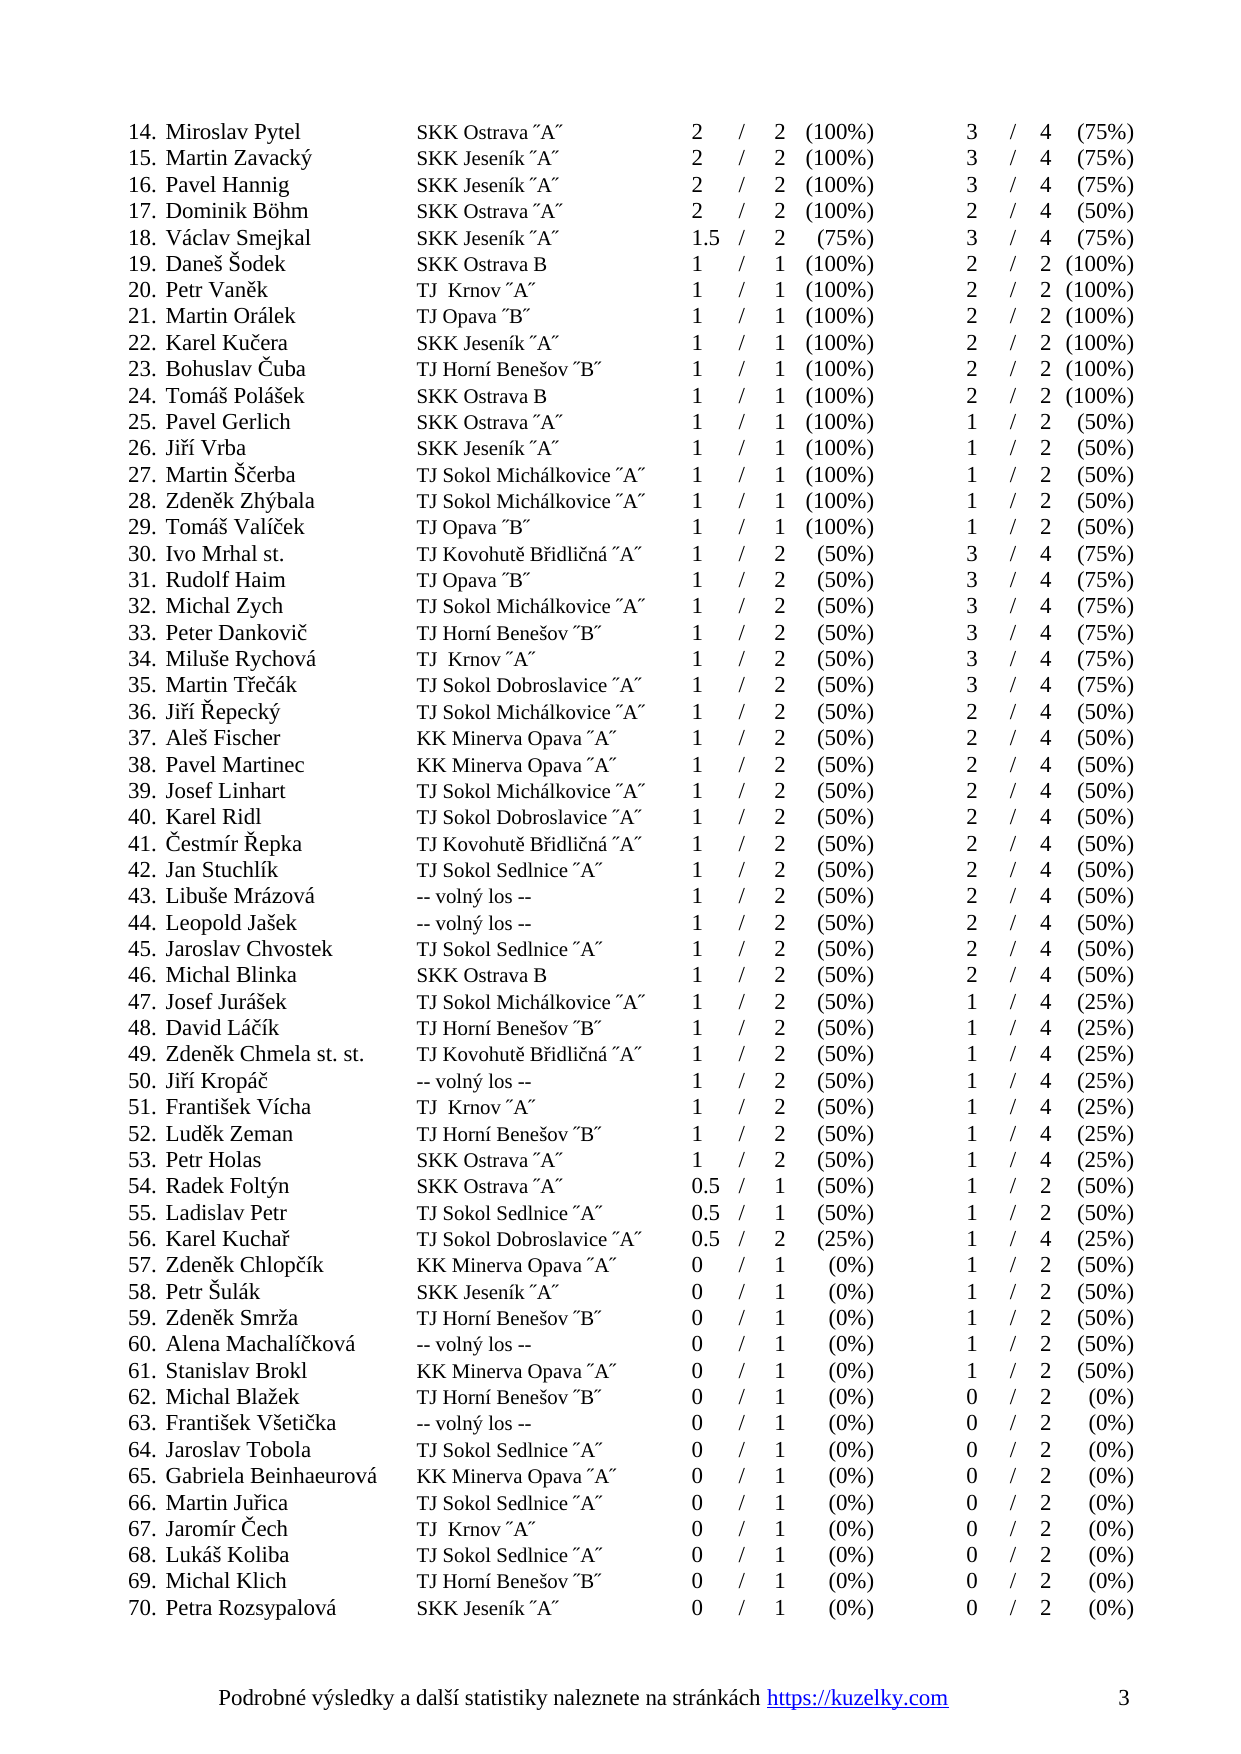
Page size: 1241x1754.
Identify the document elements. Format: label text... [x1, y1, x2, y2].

text 54. Radek Foltýn SKK Ostrava ˝A˝ 0.5 / 1 (50%) 1 / 2 (50%) [106, 1172, 1134, 1199]
text 16. Pavel Hannig SKK Jeseník ˝A˝ 2 / 2 (100%) 3 / 4 (75%) [106, 171, 1134, 197]
text 22. Karel Kučera SKK Jeseník ˝A˝ 1 / 1 (100%) 2 / 2 (100%) [106, 329, 1134, 355]
text 19. Daneš Šodek SKK Ostrava B 1 / 1 (100%) 2 / 2 (100%) [106, 250, 1134, 276]
text 28. Zdeněk Zhýbala TJ Sokol Michálkovice ˝A˝ 1 / 1 (100%) 1 / 2 (50%) [106, 487, 1134, 513]
text 64. Jaroslav Tobola TJ Sokol Sedlnice ˝A˝ 0 / 1 (0%) 0 / 2 (0%) [106, 1436, 1134, 1462]
text 42. Jan Stuchlík TJ Sokol Sedlnice ˝A˝ 1 / 2 (50%) 2 / 4 (50%) [106, 856, 1134, 882]
text 27. Martin Ščerba TJ Sokol Michálkovice ˝A˝ 1 / 1 (100%) 1 / 2 (50%) [106, 461, 1134, 487]
text 21. Martin Orálek TJ Opava ˝B˝ 1 / 1 (100%) 2 / 2 (100%) [106, 303, 1134, 329]
text 52. Luděk Zeman TJ Horní Benešov ˝B˝ 1 / 2 (50%) 1 / 4 (25%) [106, 1119, 1134, 1146]
text 63. František Všetička -- volný los -- 0 / 1 (0%) 0 / 2 (0%) [106, 1409, 1134, 1436]
text 18. Václav Smejkal SKK Jeseník ˝A˝ 1.5 / 2 (75%) 3 / 4 (75%) [106, 223, 1134, 250]
text 69. Michal Klich TJ Horní Benešov ˝B˝ 0 / 1 (0%) 0 / 2 (0%) [106, 1568, 1134, 1594]
text 67. Jaromír Čech TJ Krnov ˝A˝ 0 / 1 (0%) 0 / 2 (0%) [106, 1515, 1134, 1541]
text 65. Gabriela Beinhaeurová KK Minerva Opava ˝A˝ 0 / 1 (0%) 0 / 2 (0%) [106, 1462, 1134, 1488]
text 32. Michal Zych TJ Sokol Michálkovice ˝A˝ 1 / 2 (50%) 3 / 4 (75%) [106, 592, 1134, 619]
text 14. Miroslav Pytel SKK Ostrava ˝A˝ 2 / 2 (100%) 3 / 4 (75%) [106, 118, 1134, 144]
text 55. Ladislav Petr TJ Sokol Sedlnice ˝A˝ 0.5 / 1 (50%) 1 / 2 (50%) [106, 1199, 1134, 1225]
text 46. Michal Blinka SKK Ostrava B 1 / 2 (50%) 2 / 4 (50%) [106, 961, 1134, 988]
text 68. Lukáš Koliba TJ Sokol Sedlnice ˝A˝ 0 / 1 (0%) 0 / 2 (0%) [106, 1541, 1134, 1568]
text 43. Libuše Mrázová -- volný los -- 1 / 2 (50%) 2 / 4 (50%) [106, 882, 1134, 909]
text 62. Michal Blažek TJ Horní Benešov ˝B˝ 0 / 1 (0%) 0 / 2 (0%) [106, 1383, 1134, 1409]
text 49. Zdeněk Chmela st. st. TJ Kovohutě Břidličná ˝A˝ 1 / 2 (50%) 1 / 4 (25%) [106, 1041, 1134, 1067]
text 58. Petr Šulák SKK Jeseník ˝A˝ 0 / 1 (0%) 1 / 2 (50%) [106, 1278, 1134, 1304]
text 33. Peter Dankovič TJ Horní Benešov ˝B˝ 1 / 2 (50%) 3 / 4 (75%) [106, 619, 1134, 645]
text 34. Miluše Rychová TJ Krnov ˝A˝ 1 / 2 (50%) 3 / 4 (75%) [106, 645, 1134, 672]
text 59. Zdeněk Smrža TJ Horní Benešov ˝B˝ 0 / 1 (0%) 1 / 2 (50%) [106, 1304, 1134, 1330]
text 36. Jiří Řepecký TJ Sokol Michálkovice ˝A˝ 1 / 2 (50%) 2 / 4 (50%) [106, 698, 1134, 724]
text 48. David Láčík TJ Horní Benešov ˝B˝ 1 / 2 (50%) 1 / 4 (25%) [106, 1014, 1134, 1041]
text 26. Jiří Vrba SKK Jeseník ˝A˝ 1 / 1 (100%) 1 / 2 (50%) [106, 434, 1134, 461]
text 35. Martin Třečák TJ Sokol Dobroslavice ˝A˝ 1 / 2 (50%) 3 / 4 (75%) [106, 672, 1134, 698]
text 66. Martin Juřica TJ Sokol Sedlnice ˝A˝ 0 / 1 (0%) 0 / 2 (0%) [106, 1488, 1134, 1515]
text 24. Tomáš Polášek SKK Ostrava B 1 / 1 (100%) 2 / 2 (100%) [106, 382, 1134, 408]
text 61. Stanislav Brokl KK Minerva Opava ˝A˝ 0 / 1 (0%) 1 / 2 (50%) [106, 1357, 1134, 1383]
text 51. František Vícha TJ Krnov ˝A˝ 1 / 2 (50%) 1 / 4 (25%) [106, 1093, 1134, 1119]
text 38. Pavel Martinec KK Minerva Opava ˝A˝ 1 / 2 (50%) 2 / 4 (50%) [106, 751, 1134, 777]
text 20. Petr Vaněk TJ Krnov ˝A˝ 1 / 1 (100%) 2 / 2 (100%) [106, 276, 1134, 303]
text 53. Petr Holas SKK Ostrava ˝A˝ 1 / 2 (50%) 1 / 4 (25%) [106, 1146, 1134, 1172]
text 50. Jiří Kropáč -- volný los -- 1 / 2 (50%) 1 / 4 (25%) [106, 1067, 1134, 1093]
text 44. Leopold Jašek -- volný los -- 1 / 2 (50%) 2 / 4 (50%) [106, 909, 1134, 935]
text 40. Karel Ridl TJ Sokol Dobroslavice ˝A˝ 1 / 2 (50%) 2 / 4 (50%) [106, 803, 1134, 830]
text 25. Pavel Gerlich SKK Ostrava ˝A˝ 1 / 1 (100%) 1 / 2 (50%) [106, 408, 1134, 434]
text 41. Čestmír Řepka TJ Kovohutě Břidličná ˝A˝ 1 / 2 (50%) 2 / 4 (50%) [106, 830, 1134, 856]
text 31. Rudolf Haim TJ Opava ˝B˝ 1 / 2 (50%) 3 / 4 (75%) [106, 566, 1134, 592]
text 57. Zdeněk Chlopčík KK Minerva Opava ˝A˝ 0 / 1 (0%) 1 / 2 (50%) [106, 1251, 1134, 1278]
text 56. Karel Kuchař TJ Sokol Dobroslavice ˝A˝ 0.5 / 2 (25%) 1 / 4 (25%) [106, 1225, 1134, 1251]
text 30. Ivo Mrhal st. TJ Kovohutě Břidličná ˝A˝ 1 / 2 (50%) 3 / 4 (75%) [106, 540, 1134, 566]
text 17. Dominik Böhm SKK Ostrava ˝A˝ 2 / 2 (100%) 2 / 4 (50%) [106, 197, 1134, 223]
text 37. Aleš Fischer KK Minerva Opava ˝A˝ 1 / 2 (50%) 2 / 4 (50%) [106, 724, 1134, 751]
text 47. Josef Jurášek TJ Sokol Michálkovice ˝A˝ 1 / 2 (50%) 1 / 4 (25%) [106, 988, 1134, 1014]
text 29. Tomáš Valíček TJ Opava ˝B˝ 1 / 1 (100%) 1 / 2 (50%) [106, 513, 1134, 540]
text 23. Bohuslav Čuba TJ Horní Benešov ˝B˝ 1 / 1 (100%) 2 / 2 (100%) [106, 355, 1134, 382]
text 45. Jaroslav Chvostek TJ Sokol Sedlnice ˝A˝ 1 / 2 (50%) 2 / 4 (50%) [106, 935, 1134, 961]
text 15. Martin Zavacký SKK Jeseník ˝A˝ 2 / 2 (100%) 3 / 4 (75%) [106, 144, 1134, 171]
text 60. Alena Machalíčková -- volný los -- 0 / 1 (0%) 1 / 2 (50%) [106, 1330, 1134, 1357]
text 70. Petra Rozsypalová SKK Jeseník ˝A˝ 0 / 1 (0%) 0 / 2 (0%) [106, 1594, 1134, 1620]
text 39. Josef Linhart TJ Sokol Michálkovice ˝A˝ 1 / 2 (50%) 2 / 4 (50%) [106, 777, 1134, 803]
